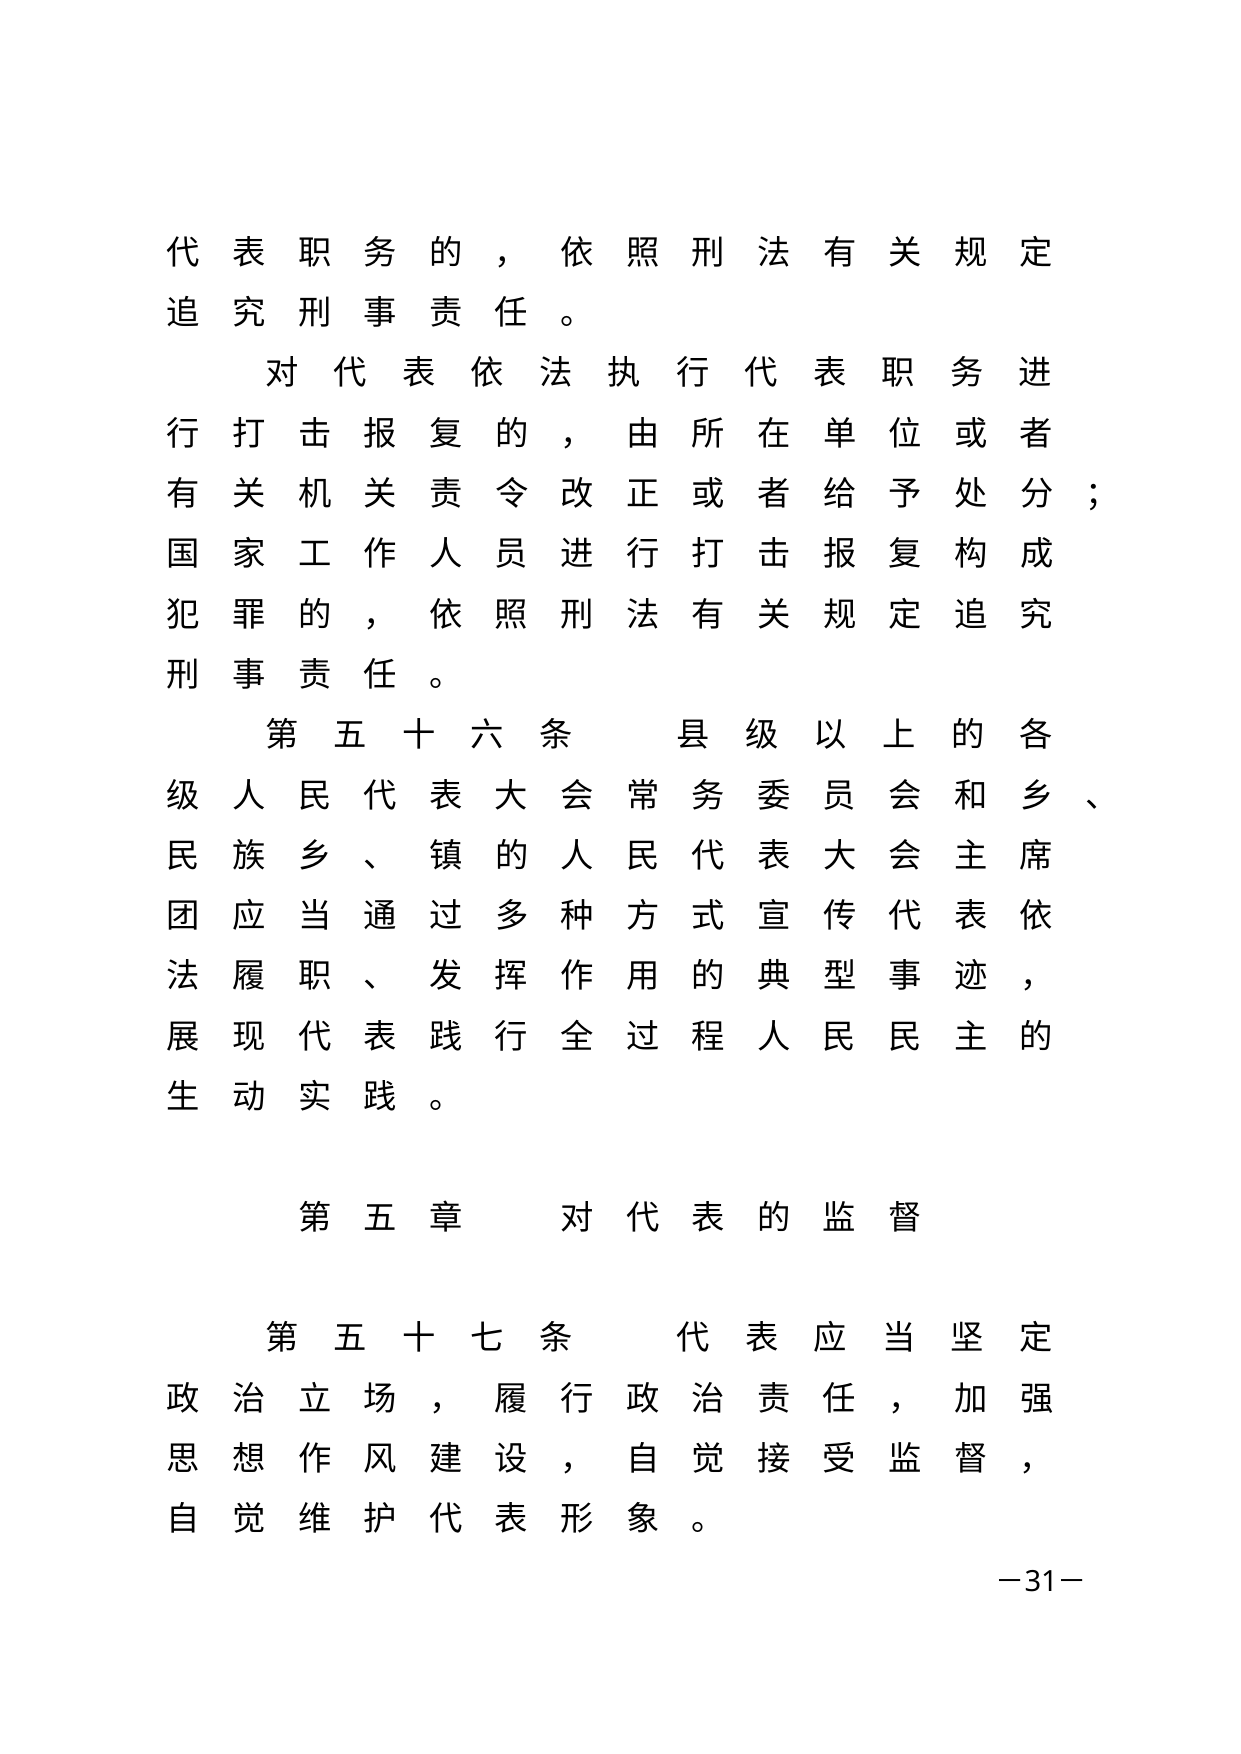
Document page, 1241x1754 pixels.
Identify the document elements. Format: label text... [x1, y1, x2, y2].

text 对代表依法执行代表职务进行打击报复的，由所在单位或者有关机关责令改正或者给予处分；国家工作人员进行打击报复构成犯罪的，依照刑法有关规定追究刑事责任。 [167, 340, 1085, 702]
text 第五十七条 代表应当坚定政治立场，履行政治责任，加强思想作风建设，自觉接受监督，自觉维护代表形象。 [167, 1305, 1085, 1546]
text 阻碍代表依法执行代表职务的，根据情节，由所在单位或者有关机关给予处分，或者适用《中华人民共和国治安管理处罚法》的有关规定给予处罚；以暴力、威胁方法阻碍代表依法执行代表职务的，依照刑法有关规定追究刑事责任。 [167, 219, 1085, 340]
text 第五十六条 县级以上的各级人民代表大会常务委员会和乡、民族乡、镇的人民代表大会主席团应当通过多种方式宣传代表依法履职、发挥作用的典型事迹，展现代表践行全过程人民民主的生动实践。 [167, 702, 1085, 1124]
text 第五章 对代表的监督 [167, 1184, 1085, 1245]
